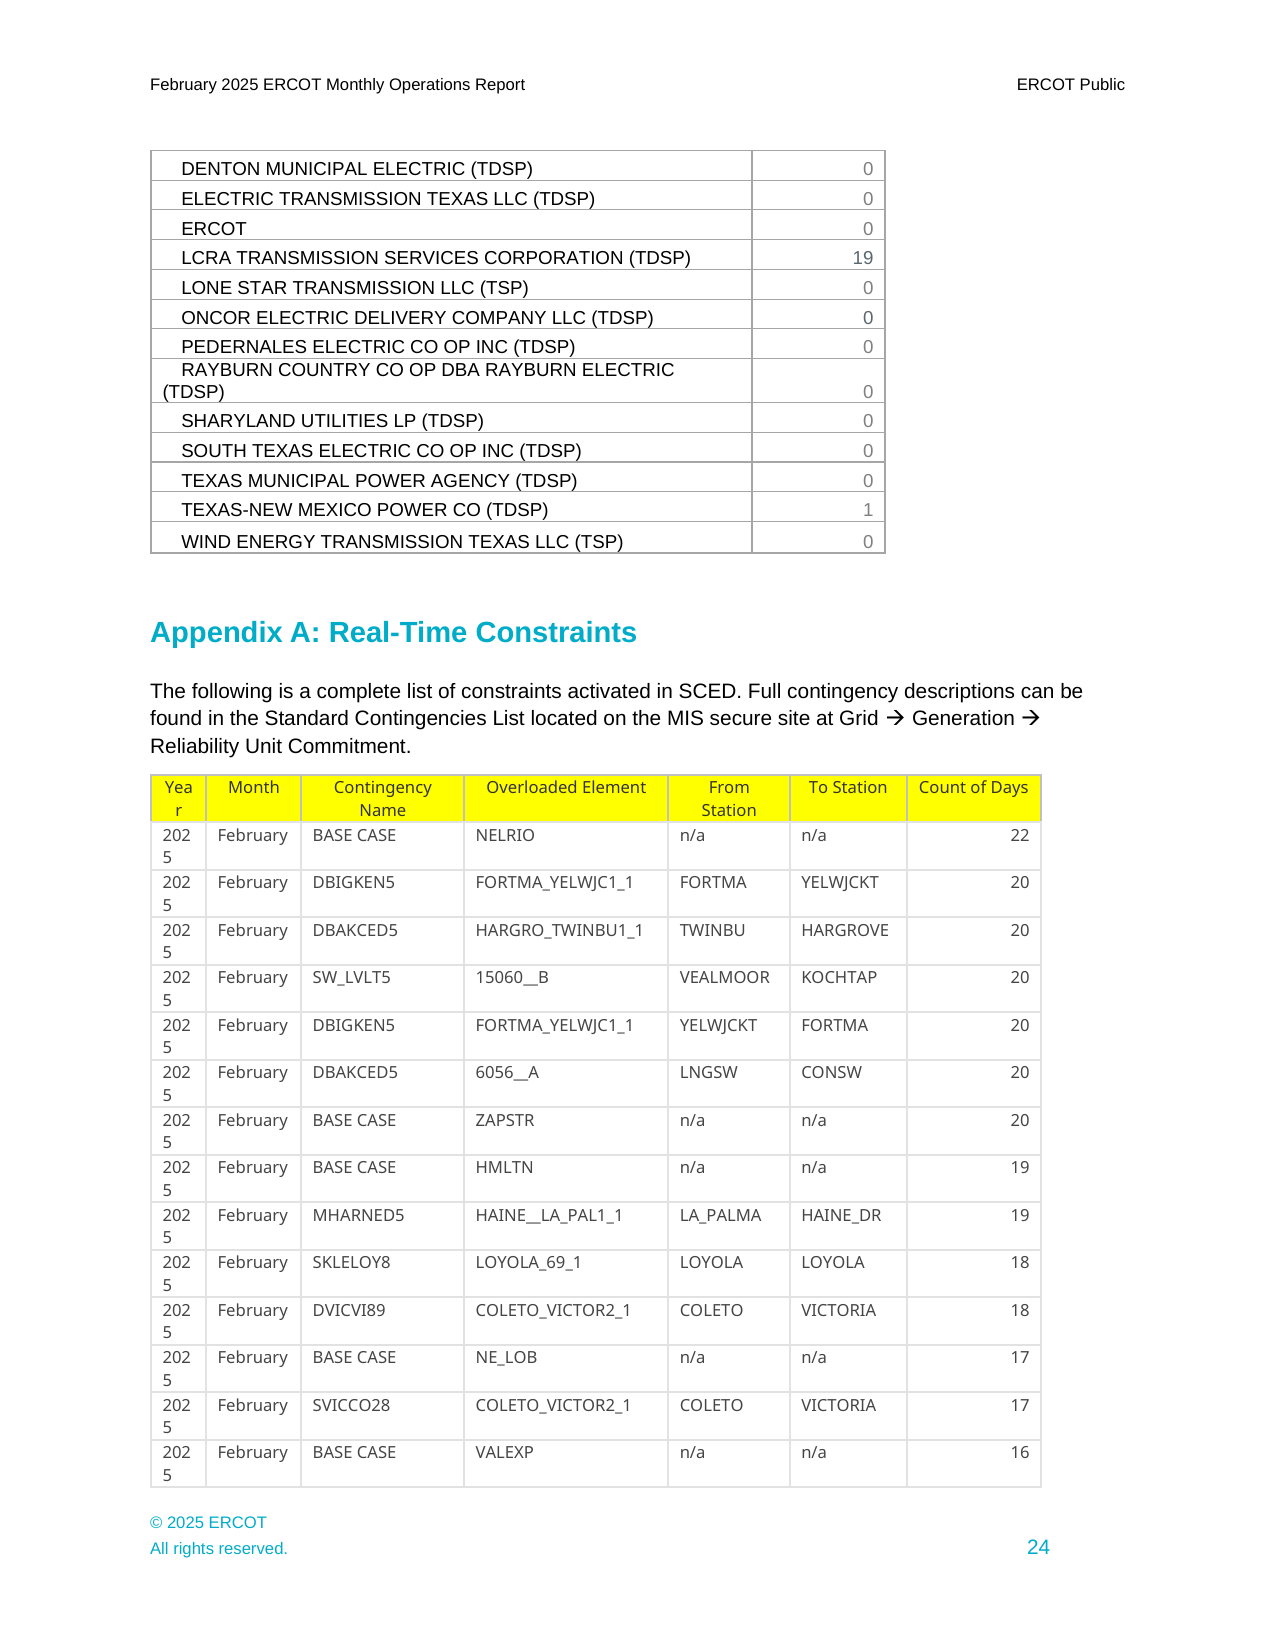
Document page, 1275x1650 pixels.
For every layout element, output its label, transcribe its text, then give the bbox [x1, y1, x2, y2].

table_cell 2025 [152, 1203, 205, 1248]
table_cell TEXAS MUNICIPAL POWER AGENCY (TDSP) [152, 463, 751, 491]
table_cell 2025 [152, 1346, 205, 1391]
table_cell PEDERNALES ELECTRIC CO OP INC (TDSP) [152, 329, 751, 358]
table_cell SOUTH TEXAS ELECTRIC CO OP INC (TDSP) [152, 433, 751, 461]
table_cell 18 [908, 1251, 1040, 1296]
table_cell 0 [753, 329, 884, 358]
table_cell 1 [753, 492, 884, 521]
table_cell 2025 [152, 1108, 205, 1153]
table_cell VICTORIA [791, 1298, 906, 1343]
table_cell n/a [669, 1108, 789, 1153]
table_cell BASE CASE [302, 823, 463, 868]
table_cell ZAPSTR [465, 1108, 667, 1153]
table_cell YELWJCKT [791, 871, 906, 916]
table_cell 22 [908, 823, 1040, 868]
table_cell n/a [669, 823, 789, 868]
table_cell COLETO_VICTOR2_1 [465, 1298, 667, 1343]
table_cell n/a [791, 1346, 906, 1391]
table_cell 18 [908, 1298, 1040, 1343]
table_cell 2025 [152, 871, 205, 916]
table_cell HARGRO_TWINBU1_1 [465, 918, 667, 963]
table_cell 2025 [152, 1298, 205, 1343]
table_cell 0 [753, 181, 884, 209]
table_cell 15060__B [465, 966, 667, 1011]
table_cell FORTMA_YELWJC1_1 [465, 1013, 667, 1058]
table_cell RAYBURN COUNTRY CO OP DBA RAYBURN ELECTRIC (TDSP) [152, 359, 751, 402]
table_cell YELWJCKT [669, 1013, 789, 1058]
table_cell 2025 [152, 1441, 205, 1486]
table_cell BASE CASE [302, 1108, 463, 1153]
table_cell February [207, 1393, 300, 1438]
table_cell 17 [908, 1346, 1040, 1391]
table_cell 0 [753, 151, 884, 180]
table_cell SKLELOY8 [302, 1251, 463, 1296]
table_cell 0 [753, 433, 884, 461]
table_cell 2025 [152, 1156, 205, 1201]
table_cell LOYOLA [669, 1251, 789, 1296]
table_cell 19 [753, 240, 884, 269]
table_cell BASE CASE [302, 1156, 463, 1201]
table_cell 19 [908, 1203, 1040, 1248]
table_cell SHARYLAND UTILITIES LP (TDSP) [152, 403, 751, 432]
table_cell COLETO_VICTOR2_1 [465, 1393, 667, 1438]
table_header Month [207, 776, 300, 821]
table_cell n/a [791, 1156, 906, 1201]
table_cell 6056__A [465, 1061, 667, 1106]
table_cell 19 [908, 1156, 1040, 1201]
table_cell 0 [753, 210, 884, 239]
table_cell LCRA TRANSMISSION SERVICES CORPORATION (TDSP) [152, 240, 751, 269]
table_cell FORTMA [669, 871, 789, 916]
table_cell February [207, 1251, 300, 1296]
table_cell 2025 [152, 918, 205, 963]
table_cell February [207, 1013, 300, 1058]
table_cell BASE CASE [302, 1346, 463, 1391]
table_cell VALEXP [465, 1441, 667, 1486]
table_cell LNGSW [669, 1061, 789, 1106]
table_cell n/a [669, 1441, 789, 1486]
table_cell VICTORIA [791, 1393, 906, 1438]
table_cell 2025 [152, 1013, 205, 1058]
table_cell DBIGKEN5 [302, 871, 463, 916]
table_cell February [207, 1203, 300, 1248]
table_cell NELRIO [465, 823, 667, 868]
table_cell 2025 [152, 823, 205, 868]
table_cell 0 [753, 522, 884, 552]
table_cell ERCOT [152, 210, 751, 239]
table_header To Station [791, 776, 906, 821]
table_cell n/a [791, 1441, 906, 1486]
table_cell 2025 [152, 1393, 205, 1438]
table_cell ELECTRIC TRANSMISSION TEXAS LLC (TDSP) [152, 181, 751, 209]
text The following is a complete list of constraints activated in SCED. Full contingency descriptions can be found in the Standard Contingencies List located on the MIS secure site at Grid Generation Reliability Unit Commitment. [150, 678, 1125, 757]
table_cell 20 [908, 871, 1040, 916]
table_cell n/a [669, 1346, 789, 1391]
table_cell SW_LVLT5 [302, 966, 463, 1011]
table_cell n/a [669, 1156, 789, 1201]
table_cell 20 [908, 918, 1040, 963]
table_cell WIND ENERGY TRANSMISSION TEXAS LLC (TSP) [152, 522, 751, 552]
table_cell 16 [908, 1441, 1040, 1486]
table_cell CONSW [791, 1061, 906, 1106]
table_cell February [207, 918, 300, 963]
table_cell 20 [908, 1061, 1040, 1106]
table_cell DBIGKEN5 [302, 1013, 463, 1058]
table_header Overloaded Element [465, 776, 667, 821]
table_cell HARGROVE [791, 918, 906, 963]
table_header Year [152, 776, 205, 821]
table_cell 2025 [152, 1251, 205, 1296]
table_cell 0 [753, 463, 884, 491]
table_cell 0 [753, 403, 884, 432]
table_cell February [207, 871, 300, 916]
table_cell DBAKCED5 [302, 1061, 463, 1106]
table_cell LONE STAR TRANSMISSION LLC (TSP) [152, 270, 751, 298]
table_cell 2025 [152, 966, 205, 1011]
table_cell TWINBU [669, 918, 789, 963]
table_cell TEXAS-NEW MEXICO POWER CO (TDSP) [152, 492, 751, 521]
table_cell February [207, 823, 300, 868]
table_cell HAINE_DR [791, 1203, 906, 1248]
table_cell 0 [753, 300, 884, 328]
table_cell 0 [753, 359, 884, 402]
table_cell HAINE__LA_PAL1_1 [465, 1203, 667, 1248]
table_header Count of Days [908, 776, 1040, 821]
table_cell SVICCO28 [302, 1393, 463, 1438]
table_cell NE_LOB [465, 1346, 667, 1391]
table_cell ONCOR ELECTRIC DELIVERY COMPANY LLC (TDSP) [152, 300, 751, 328]
table_cell VEALMOOR [669, 966, 789, 1011]
table_cell February [207, 1346, 300, 1391]
table_cell COLETO [669, 1298, 789, 1343]
table_cell n/a [791, 1108, 906, 1153]
table_cell KOCHTAP [791, 966, 906, 1011]
table_cell MHARNED5 [302, 1203, 463, 1248]
table_cell DVICVI89 [302, 1298, 463, 1343]
table_cell HMLTN [465, 1156, 667, 1201]
table_cell February [207, 1441, 300, 1486]
table_cell COLETO [669, 1393, 789, 1438]
table_cell 17 [908, 1393, 1040, 1438]
table_header Contingency Name [302, 776, 463, 821]
table_cell 20 [908, 966, 1040, 1011]
table_cell BASE CASE [302, 1441, 463, 1486]
table_header From Station [669, 776, 789, 821]
table_cell n/a [791, 823, 906, 868]
table_cell DENTON MUNICIPAL ELECTRIC (TDSP) [152, 151, 751, 180]
table_cell LOYOLA [791, 1251, 906, 1296]
table_cell FORTMA [791, 1013, 906, 1058]
table_cell February [207, 1061, 300, 1106]
table_cell February [207, 1156, 300, 1201]
subtitle Appendix A: Real-Time Constraints [150, 615, 1125, 648]
table_cell 2025 [152, 1061, 205, 1106]
table_cell 0 [753, 270, 884, 298]
table_cell 20 [908, 1013, 1040, 1058]
table_cell DBAKCED5 [302, 918, 463, 963]
table_cell LA_PALMA [669, 1203, 789, 1248]
table_cell LOYOLA_69_1 [465, 1251, 667, 1296]
table_cell February [207, 966, 300, 1011]
table_cell FORTMA_YELWJC1_1 [465, 871, 667, 916]
table_cell February [207, 1298, 300, 1343]
table_cell 20 [908, 1108, 1040, 1153]
table_cell February [207, 1108, 300, 1153]
